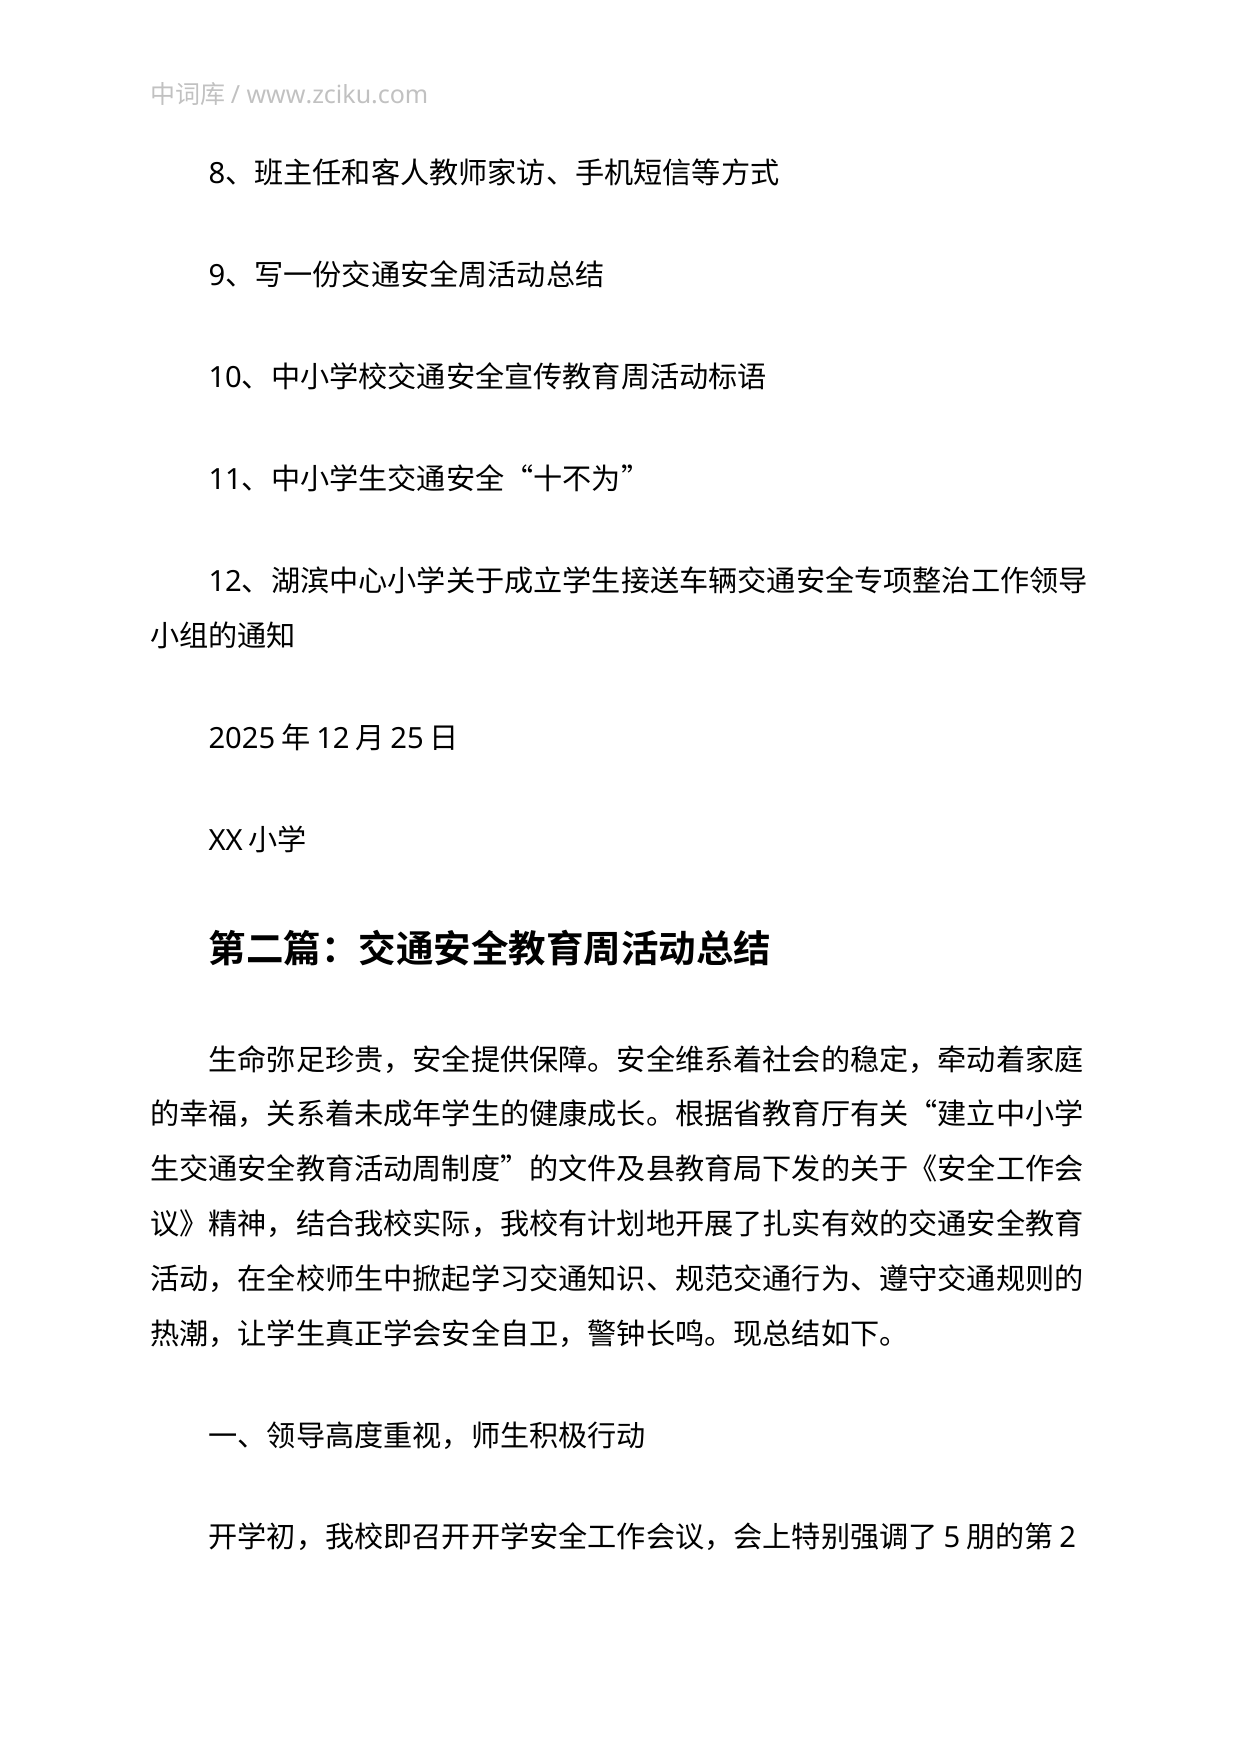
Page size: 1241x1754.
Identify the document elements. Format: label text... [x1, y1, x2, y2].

text 生命弥足珍贵，安全提供保障。安全维系着社会的稳定，牵动着家庭的幸福，关系着未成年学生的健康成长。根据省教育厅有关“建立中小学生交通安全教育活动周制度”的文件及县教育局下发的关于《安全工作会议》精神，结合我校实际，我校有计划地开展了扎实有效的交通安全教育活动，在全校师生中掀起学习交通知识、规范交通行为、遵守交通规则的热潮，让学生真正学会安全自卫，警钟长鸣。现总结如下。 [150, 1036, 1090, 1353]
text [150, 1514, 1090, 1556]
text 9、写一份交通安全周活动总结 [150, 252, 1090, 294]
text 2025年12月25日 [150, 715, 1090, 757]
text 一、领导高度重视，师生积极行动 [150, 1412, 1090, 1454]
text 8、班主任和客人教师家访、手机短信等方式 [150, 150, 1090, 192]
text 11、中小学生交通安全“十不为” [150, 456, 1090, 498]
text 10、中小学校交通安全宣传教育周活动标语 [150, 354, 1090, 396]
text XX小学 [150, 817, 1090, 859]
text 第二篇：交通安全教育周活动总结 [150, 919, 1090, 973]
text 12、湖滨中心小学关于成立学生接送车辆交通安全专项整治工作领导小组的通知 [150, 558, 1090, 655]
